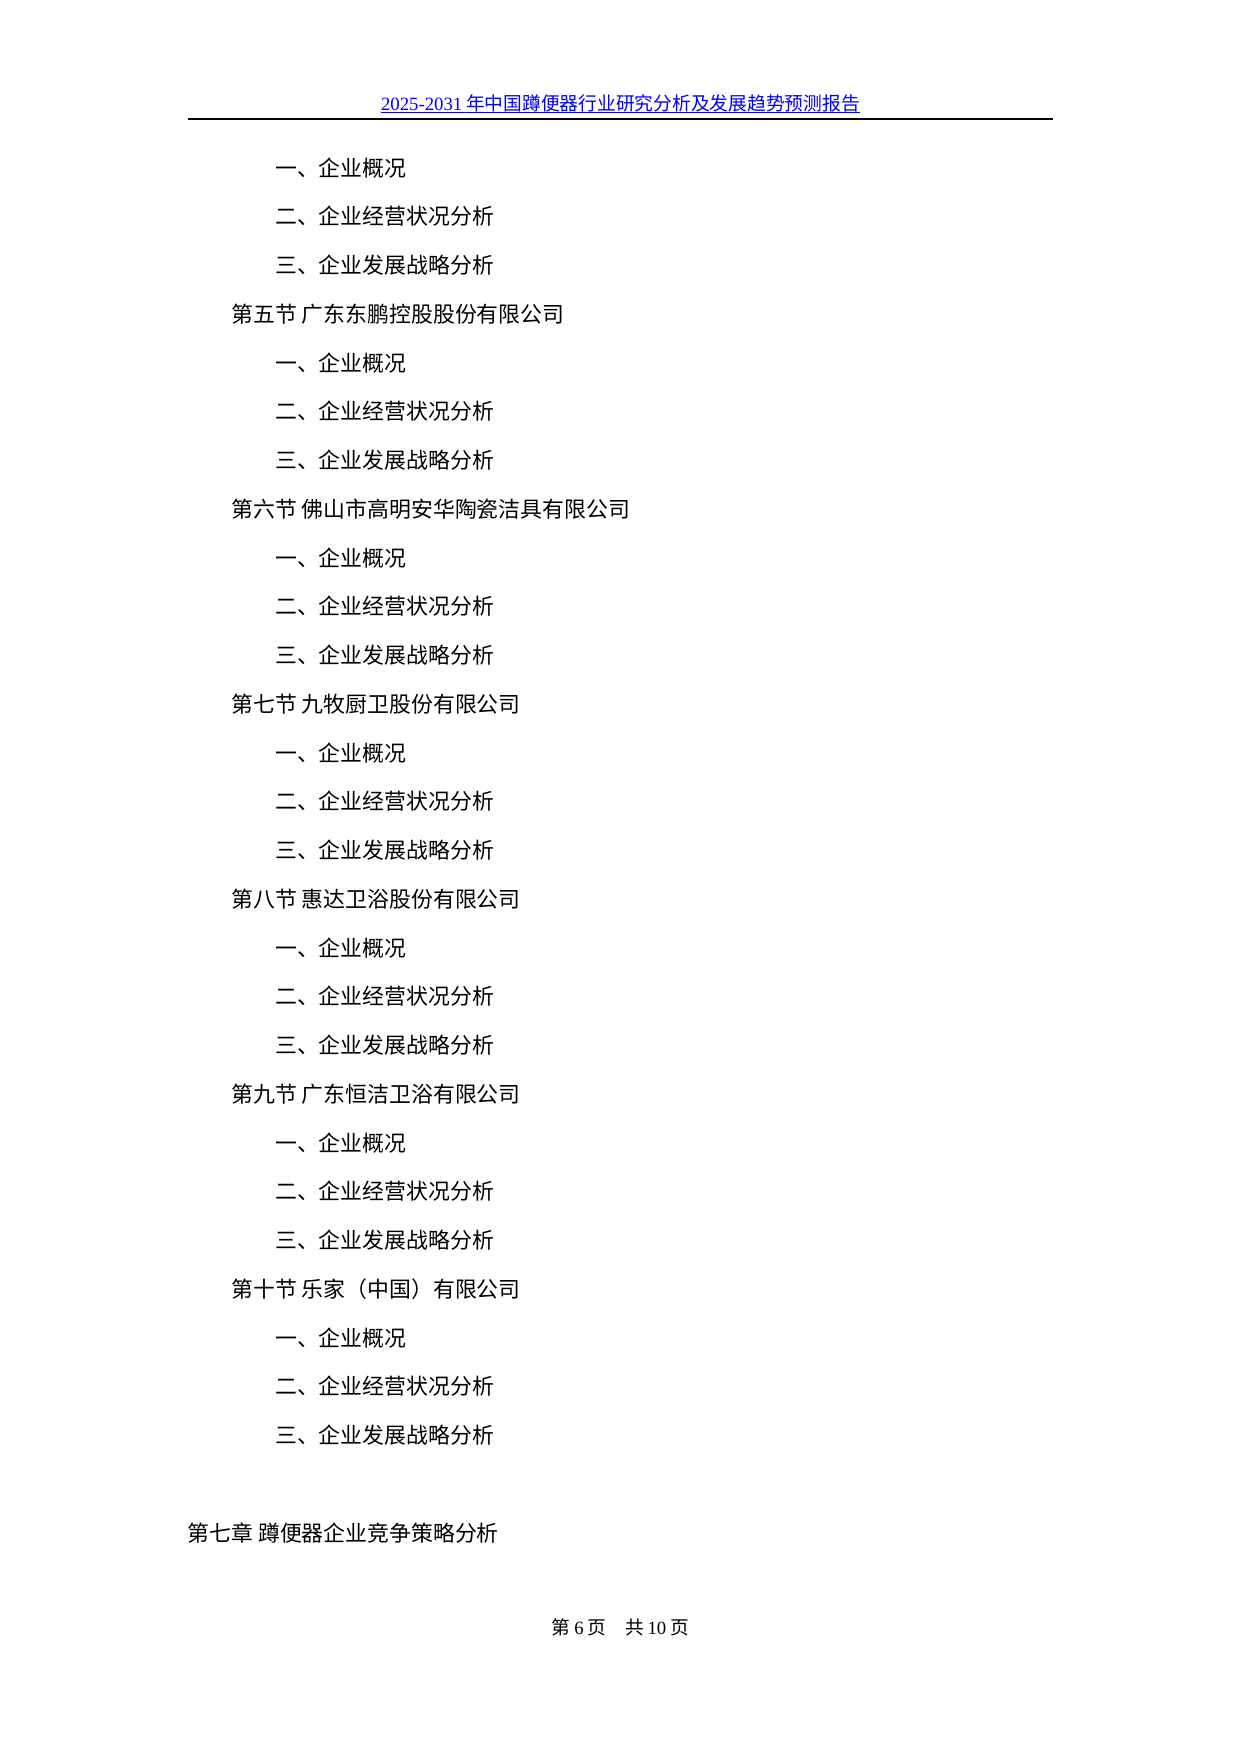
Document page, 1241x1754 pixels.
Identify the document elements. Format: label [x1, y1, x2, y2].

text [187, 150, 1053, 1548]
